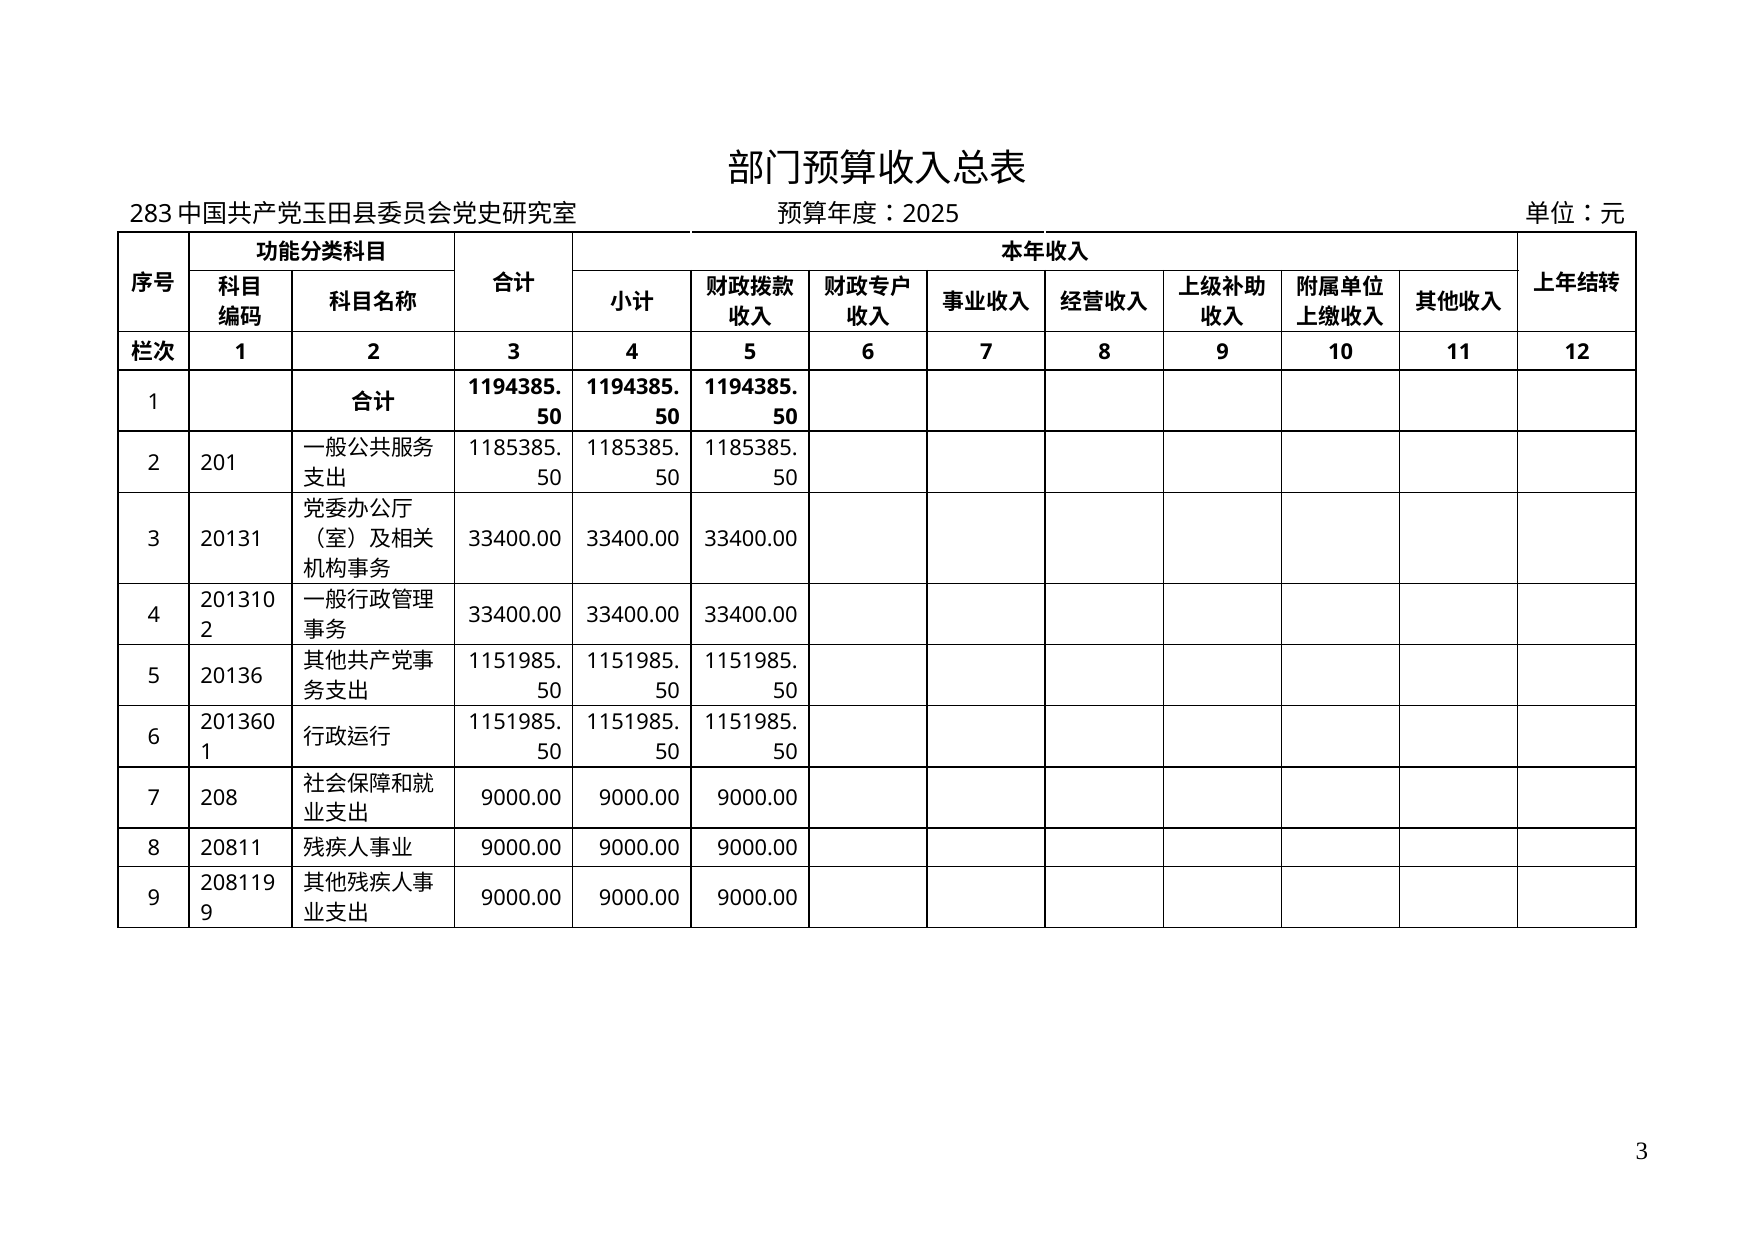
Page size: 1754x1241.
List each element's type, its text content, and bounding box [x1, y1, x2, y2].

table_cell 上年结转 [1518, 233, 1635, 331]
table_cell 1 [119, 371, 188, 430]
table_cell 社会保障和就业支出 [293, 768, 454, 827]
table_cell [1400, 493, 1517, 582]
table_cell 其他收入 [1400, 271, 1517, 331]
table_cell 其他共产党事务支出 [293, 645, 454, 705]
table_cell 9000.00 [692, 829, 808, 866]
table_cell 33400.00 [455, 584, 572, 644]
table_cell 财政拨款 收入 [692, 271, 808, 331]
table_cell [1400, 829, 1517, 866]
table_cell 11 [1400, 332, 1517, 369]
table_cell 事业收入 [928, 271, 1044, 331]
table_cell 2081199 [190, 867, 291, 927]
table_cell [810, 829, 926, 866]
table_cell 2 [119, 432, 188, 492]
table_cell [1046, 706, 1163, 766]
table_cell 5 [692, 332, 808, 369]
table_cell [810, 584, 926, 644]
table_cell 1185385.50 [692, 432, 808, 492]
table_cell [810, 706, 926, 766]
table_cell [1046, 829, 1163, 866]
table_cell 208 [190, 768, 291, 827]
table_cell [1046, 867, 1163, 927]
table_cell [810, 645, 926, 705]
table_cell 1194385.50 [692, 371, 808, 430]
table_cell [1400, 645, 1517, 705]
table_cell [810, 867, 926, 927]
table_cell [1164, 645, 1281, 705]
table_cell [928, 493, 1044, 582]
table_cell 2013102 [190, 584, 291, 644]
table_cell [928, 584, 1044, 644]
table_cell 9000.00 [573, 829, 690, 866]
table_cell 序号 [119, 233, 188, 331]
table_cell [1282, 829, 1399, 866]
table_cell 残疾人事业 [293, 829, 454, 866]
table_cell 5 [119, 645, 188, 705]
table_cell [1282, 371, 1399, 430]
table_cell 3 [119, 493, 188, 582]
table_cell [1400, 867, 1517, 927]
table_cell [1518, 706, 1635, 766]
table_cell 9000.00 [455, 867, 572, 927]
table_cell 7 [119, 768, 188, 827]
table_cell 行政运行 [293, 706, 454, 766]
table_cell 33400.00 [573, 493, 690, 582]
table_cell [1282, 867, 1399, 927]
table_cell [1400, 584, 1517, 644]
table_cell [810, 768, 926, 827]
table_cell 8 [119, 829, 188, 866]
table_cell [1164, 493, 1281, 582]
table_cell [928, 829, 1044, 866]
table_cell 1151985.50 [692, 706, 808, 766]
table_cell [1164, 432, 1281, 492]
table_cell 33400.00 [692, 493, 808, 582]
table_cell 科目名称 [293, 271, 454, 331]
table_cell 一般公共服务支出 [293, 432, 454, 492]
table_cell [1400, 432, 1517, 492]
table_cell [1164, 371, 1281, 430]
table_cell 1151985.50 [455, 706, 572, 766]
table_cell 12 [1518, 332, 1635, 369]
table_cell [1282, 768, 1399, 827]
table_cell 20136 [190, 645, 291, 705]
table_cell [1282, 493, 1399, 582]
table_cell 20131 [190, 493, 291, 582]
table_cell [928, 867, 1044, 927]
table_cell 8 [1046, 332, 1163, 369]
table_cell 经营收入 [1046, 271, 1163, 331]
table_cell 2 [293, 332, 454, 369]
table_cell 党委办公厅（室）及相关机构事务 [293, 493, 454, 582]
table_cell 6 [810, 332, 926, 369]
table_header 预算年度：2025 [692, 195, 1044, 231]
table_header 283中国共产党玉田县委员会党史研究室 [119, 195, 690, 231]
table_cell [810, 493, 926, 582]
table_cell [1282, 584, 1399, 644]
table_cell 1151985.50 [455, 645, 572, 705]
table_cell 33400.00 [692, 584, 808, 644]
table_cell 1151985.50 [573, 645, 690, 705]
table_cell [1518, 493, 1635, 582]
table_cell 其他残疾人事业支出 [293, 867, 454, 927]
table_cell 合计 [455, 233, 572, 331]
table_cell 4 [119, 584, 188, 644]
table_cell 9000.00 [455, 829, 572, 866]
table_cell 9000.00 [455, 768, 572, 827]
table_cell 9000.00 [692, 867, 808, 927]
table_header 单位：元 [1046, 195, 1635, 231]
table_cell 9 [119, 867, 188, 927]
table_cell [1400, 706, 1517, 766]
table_cell [1282, 432, 1399, 492]
table_cell [1164, 867, 1281, 927]
table_cell [1400, 371, 1517, 430]
table_cell 附属单位上缴收入 [1282, 271, 1399, 331]
table_cell [810, 432, 926, 492]
table_cell [1046, 768, 1163, 827]
table_cell [928, 432, 1044, 492]
table_cell 1194385.50 [573, 371, 690, 430]
table_cell 10 [1282, 332, 1399, 369]
text 部门预算收入总表 [106, 142, 1648, 193]
table_cell [928, 706, 1044, 766]
table_cell [928, 768, 1044, 827]
table_cell [928, 371, 1044, 430]
table_cell 33400.00 [573, 584, 690, 644]
table_cell 1194385.50 [455, 371, 572, 430]
table_cell [1164, 768, 1281, 827]
table_cell [1518, 371, 1635, 430]
table_cell [1046, 432, 1163, 492]
table_cell 201 [190, 432, 291, 492]
table_cell [1518, 829, 1635, 866]
table_cell 1185385.50 [573, 432, 690, 492]
table_cell 20811 [190, 829, 291, 866]
table_cell 科目 编码 [190, 271, 291, 331]
table_cell 功能分类科目 [190, 233, 454, 270]
table_cell [810, 371, 926, 430]
table_cell 合计 [293, 371, 454, 430]
table_cell 3 [455, 332, 572, 369]
table_cell [1046, 371, 1163, 430]
table_cell [1282, 706, 1399, 766]
table_cell 一般行政管理事务 [293, 584, 454, 644]
table_cell 9000.00 [692, 768, 808, 827]
table_cell [1282, 645, 1399, 705]
table_cell [1046, 645, 1163, 705]
table_cell 1151985.50 [573, 706, 690, 766]
table_cell [1164, 829, 1281, 866]
table_cell 9000.00 [573, 768, 690, 827]
table_cell 1185385.50 [455, 432, 572, 492]
table_cell [1164, 706, 1281, 766]
table_cell [1518, 584, 1635, 644]
table_cell [1046, 493, 1163, 582]
table_cell 1151985.50 [692, 645, 808, 705]
table_cell [928, 645, 1044, 705]
table_cell 财政专户 收入 [810, 271, 926, 331]
table_cell 4 [573, 332, 690, 369]
table_cell 6 [119, 706, 188, 766]
table_cell 本年收入 [573, 233, 1517, 270]
table_cell 2013601 [190, 706, 291, 766]
table_cell [1164, 584, 1281, 644]
table_cell [1518, 768, 1635, 827]
table_cell [1518, 432, 1635, 492]
table_cell 7 [928, 332, 1044, 369]
table_cell 小计 [573, 271, 690, 331]
table_cell 9 [1164, 332, 1281, 369]
table_cell 9000.00 [573, 867, 690, 927]
table_cell [1400, 768, 1517, 827]
table_cell [1046, 584, 1163, 644]
table_cell [1518, 645, 1635, 705]
table_cell 1 [190, 332, 291, 369]
table_cell [190, 371, 291, 430]
table_cell 栏次 [119, 332, 188, 369]
table_cell 33400.00 [455, 493, 572, 582]
table_cell [1518, 867, 1635, 927]
table_cell 上级补助收入 [1164, 271, 1281, 331]
